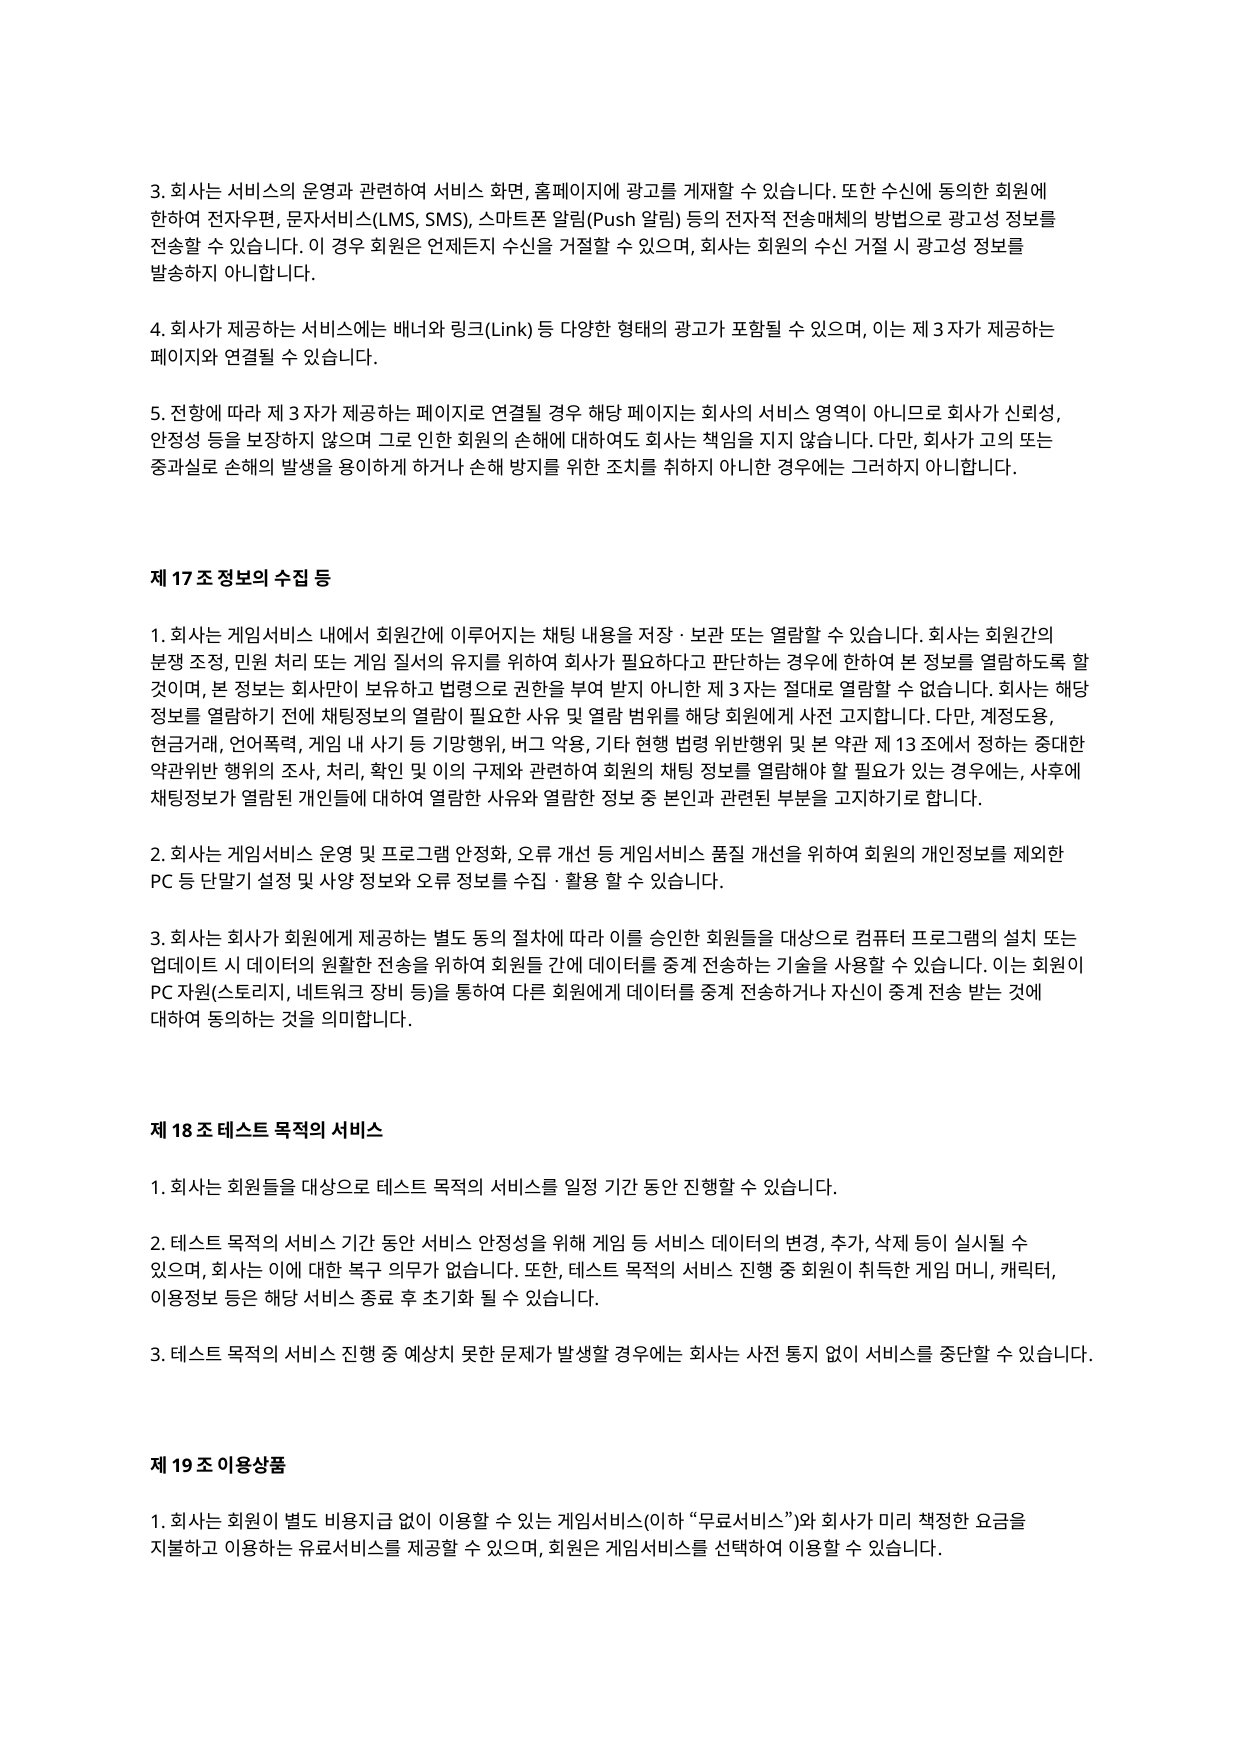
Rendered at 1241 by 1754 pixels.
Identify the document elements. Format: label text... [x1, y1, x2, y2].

text 제18조 테스트 목적의 서비스 [150, 1116, 1090, 1143]
text 1. 회사는 회원들을 대상으로 테스트 목적의 서비스를 일정 기간 동안 진행할 수 있습니다. [150, 1172, 1090, 1199]
text 제19조 이용상품 [150, 1451, 1090, 1478]
text 3. 회사는 회사가 회원에게 제공하는 별도 동의 절차에 따라 이를 승인한 회원들을 대상으로 컴퓨터 프로그램의 설치 또는 업데이트 시 데이터의 원활한 전송을 위하여 회원들 간에 데이터를 중계 전송하는 기술을 사용할 수 있습니다. 이는 회원이 PC자원(스토리지, 네트워크 장비 등)을 통하여 다른 회원에게 데이터를 중계 전송하거나 자신이 중계 전송 받는 것에 대하여 동의하는 것을 의미합니다. [150, 923, 1090, 1032]
text 4. 회사가 제공하는 서비스에는 배너와 링크(Link) 등 다양한 형태의 광고가 포함될 수 있으며, 이는 제3자가 제공하는 페이지와 연결될 수 있습니다. [150, 315, 1090, 369]
text 2. 회사는 게임서비스 운영 및 프로그램 안정화, 오류 개선 등 게임서비스 품질 개선을 위하여 회원의 개인정보를 제외한 PC 등 단말기 설정 및 사양 정보와 오류 정보를 수집ㆍ활용 할 수 있습니다. [150, 840, 1090, 894]
text 5. 전항에 따라 제3자가 제공하는 페이지로 연결될 경우 해당 페이지는 회사의 서비스 영역이 아니므로 회사가 신뢰성, 안정성 등을 보장하지 않으며 그로 인한 회원의 손해에 대하여도 회사는 책임을 지지 않습니다. 다만, 회사가 고의 또는 중과실로 손해의 발생을 용이하게 하거나 손해 방지를 위한 조치를 취하지 아니한 경우에는 그러하지 아니합니다. [150, 399, 1090, 480]
text 3. 회사는 서비스의 운영과 관련하여 서비스 화면, 홈페이지에 광고를 게재할 수 있습니다. 또한 수신에 동의한 회원에 한하여 전자우편, 문자서비스(LMS, SMS), 스마트폰 알림(Push 알림) 등의 전자적 전송매체의 방법으로 광고성 정보를 전송할 수 있습니다. 이 경우 회원은 언제든지 수신을 거절할 수 있으며, 회사는 회원의 수신 거절 시 광고성 정보를 발송하지 아니합니다. [150, 177, 1090, 286]
text 2. 테스트 목적의 서비스 기간 동안 서비스 안정성을 위해 게임 등 서비스 데이터의 변경, 추가, 삭제 등이 실시될 수 있으며, 회사는 이에 대한 복구 의무가 없습니다. 또한, 테스트 목적의 서비스 진행 중 회원이 취득한 게임 머니, 캐릭터, 이용정보 등은 해당 서비스 종료 후 초기화 될 수 있습니다. [150, 1229, 1090, 1310]
text 1. 회사는 회원이 별도 비용지급 없이 이용할 수 있는 게임서비스(이하 “무료서비스”)와 회사가 미리 책정한 요금을 지불하고 이용하는 유료서비스를 제공할 수 있으며, 회원은 게임서비스를 선택하여 이용할 수 있습니다. [150, 1507, 1090, 1561]
text 3. 테스트 목적의 서비스 진행 중 예상치 못한 문제가 발생할 경우에는 회사는 사전 통지 없이 서비스를 중단할 수 있습니다. [150, 1339, 1090, 1367]
text 1. 회사는 게임서비스 내에서 회원간에 이루어지는 채팅 내용을 저장ㆍ보관 또는 열람할 수 있습니다. 회사는 회원간의 분쟁 조정, 민원 처리 또는 게임 질서의 유지를 위하여 회사가 필요하다고 판단하는 경우에 한하여 본 정보를 열람하도록 할 것이며, 본 정보는 회사만이 보유하고 법령으로 권한을 부여 받지 아니한 제3자는 절대로 열람할 수 없습니다. 회사는 해당 정보를 열람하기 전에 채팅정보의 열람이 필요한 사유 및 열람 범위를 해당 회원에게 사전 고지합니다. 다만, 계정도용, 현금거래, 언어폭력, 게임 내 사기 등 기망행위, 버그 악용, 기타 현행 법령 위반행위 및 본 약관 제13조에서 정하는 중대한 약관위반 행위의 조사, 처리, 확인 및 이의 구제와 관련하여 회원의 채팅 정보를 열람해야 할 필요가 있는 경우에는, 사후에 채팅정보가 열람된 개인들에 대하여 열람한 사유와 열람한 정보 중 본인과 관련된 부분을 고지하기로 합니다. [150, 620, 1090, 811]
text 제17조 정보의 수집 등 [150, 564, 1090, 591]
